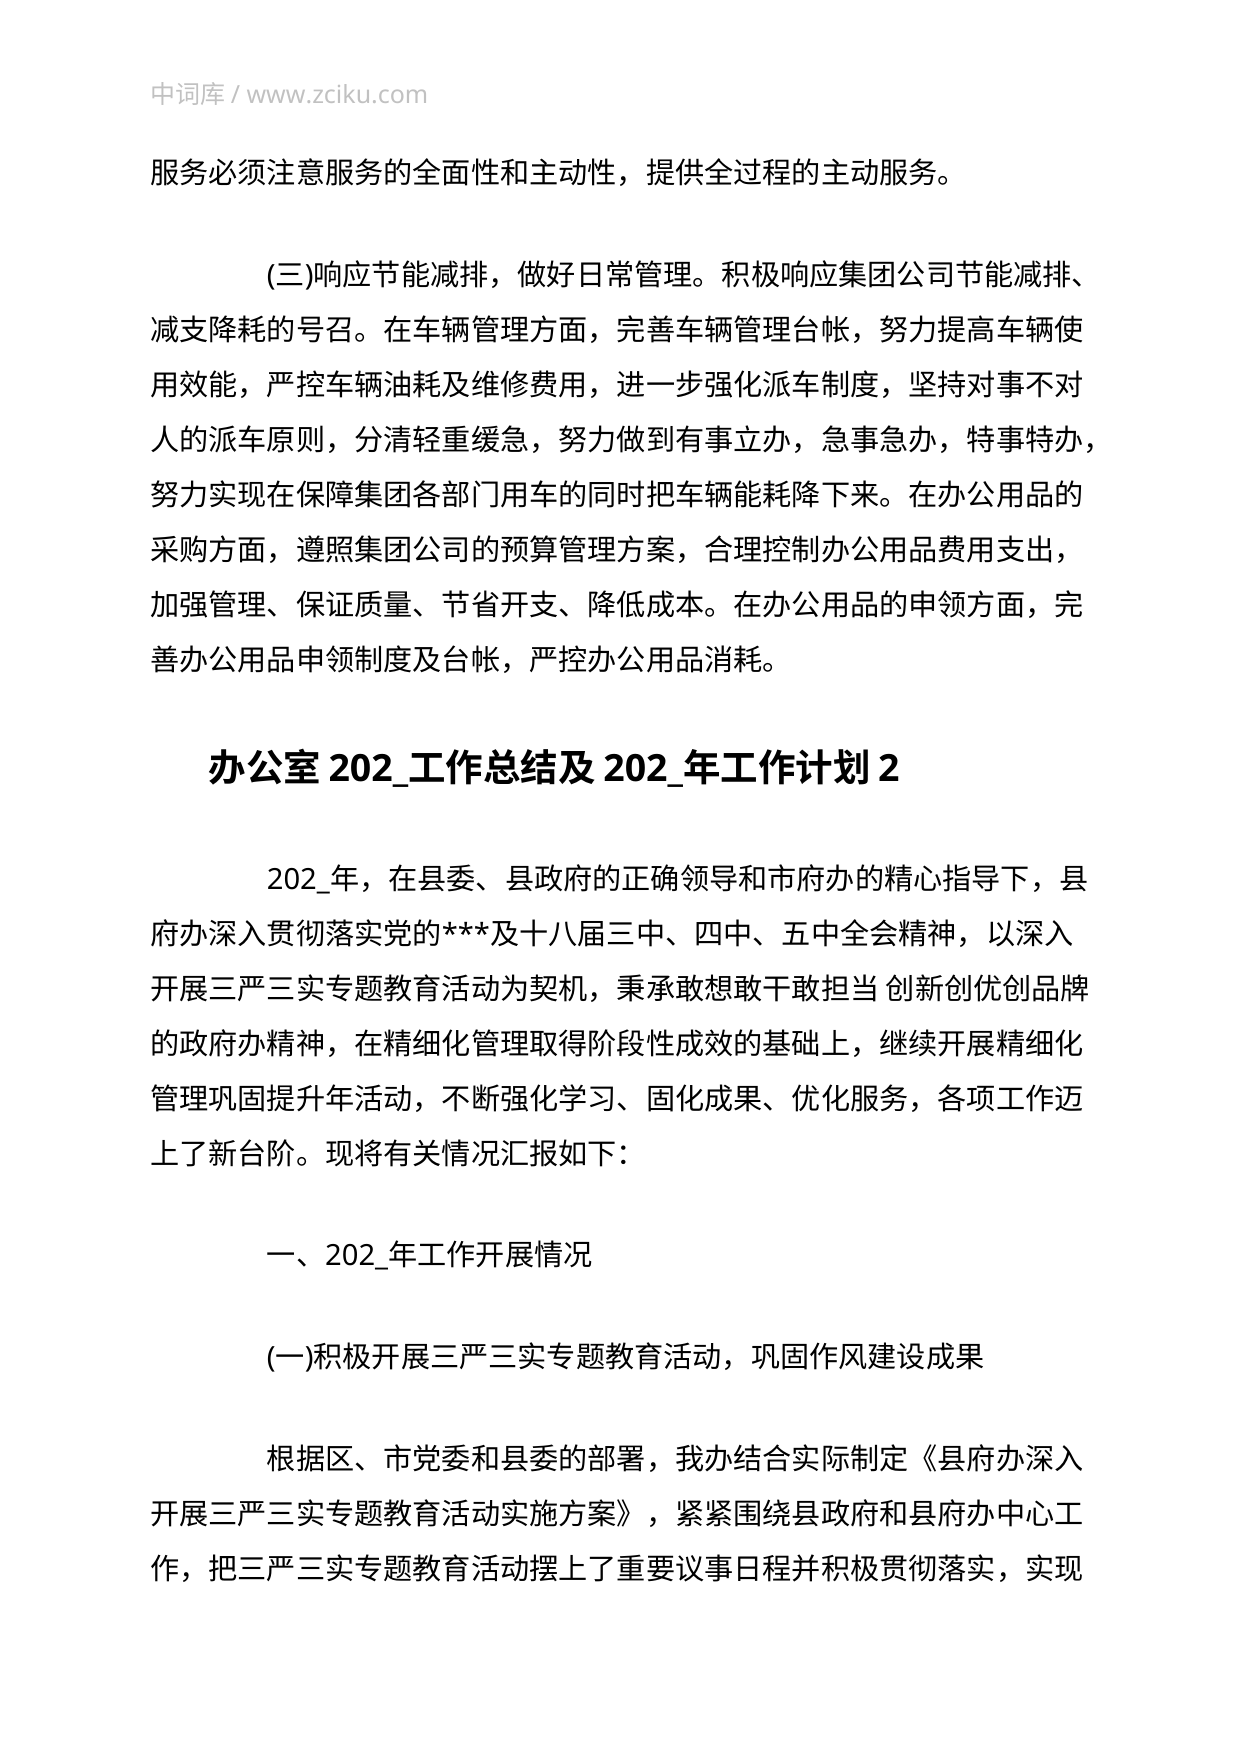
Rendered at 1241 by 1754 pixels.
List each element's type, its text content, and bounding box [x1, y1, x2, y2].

text 一、202_年工作开展情况 [150, 1232, 1090, 1274]
text (三)响应节能减排，做好日常管理。积极响应集团公司节能减排、减支降耗的号召。在车辆管理方面，完善车辆管理台帐，努力提高车辆使用效能，严控车辆油耗及维修费用，进一步强化派车制度，坚持对事不对人的派车原则，分清轻重缓急，努力做到有事立办，急事急办，特事特办，努力实现在保障集团各部门用车的同时把车辆能耗降下来。在办公用品的采购方面，遵照集团公司的预算管理方案，合理控制办公用品费用支出，加强管理、保证质量、节省开支、降低成本。在办公用品的申领方面，完善办公用品申领制度及台帐，严控办公用品消耗。 [150, 252, 1090, 678]
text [150, 150, 1090, 192]
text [150, 1436, 1090, 1588]
text 202_年，在县委、县政府的正确领导和市府办的精心指导下，县府办深入贯彻落实党的***及十八届三中、四中、五中全会精神，以深入开展三严三实专题教育活动为契机，秉承敢想敢干敢担当 创新创优创品牌的政府办精神，在精细化管理取得阶段性成效的基础上，继续开展精细化管理巩固提升年活动，不断强化学习、固化成果、优化服务，各项工作迈上了新台阶。现将有关情况汇报如下： [150, 856, 1090, 1172]
text (一)积极开展三严三实专题教育活动，巩固作风建设成果 [150, 1334, 1090, 1376]
text 办公室202_工作总结及202_年工作计划2 [150, 738, 1090, 792]
